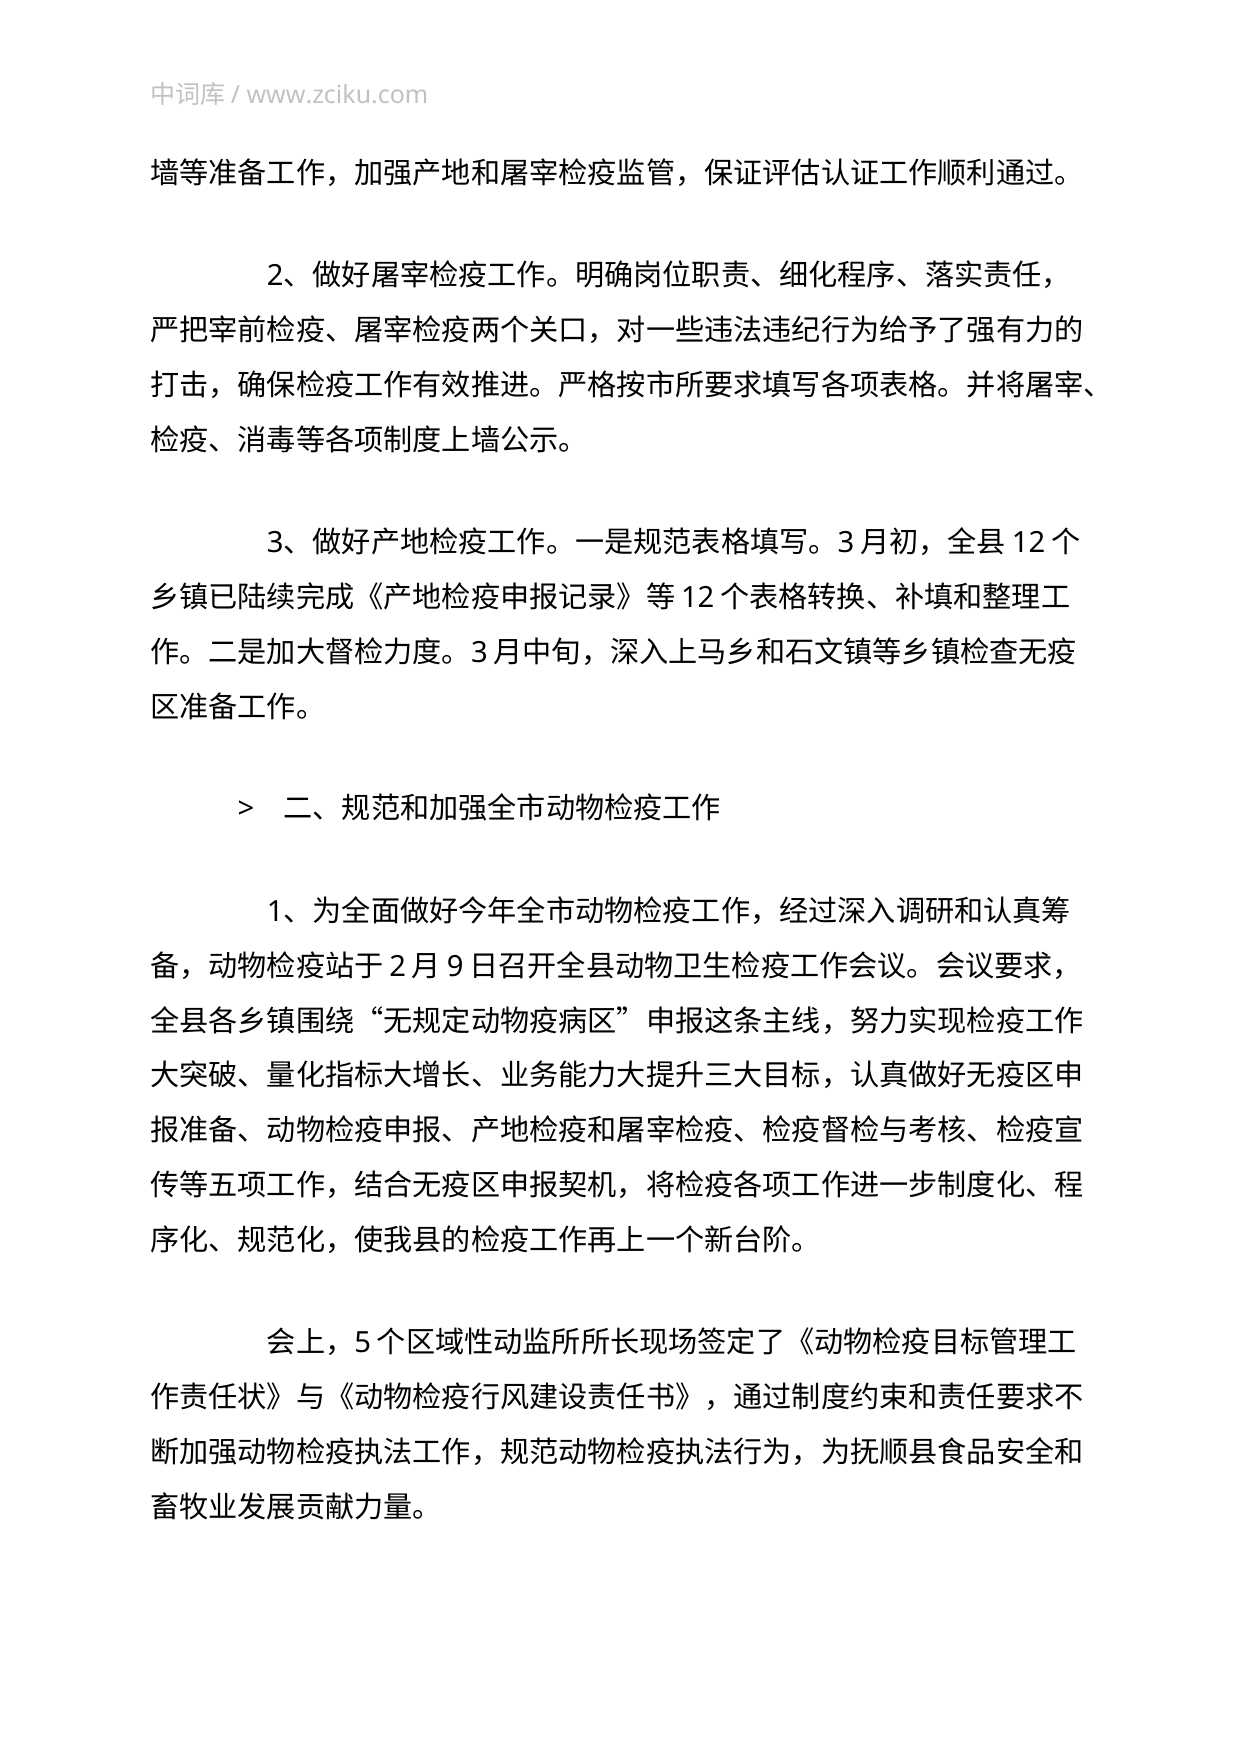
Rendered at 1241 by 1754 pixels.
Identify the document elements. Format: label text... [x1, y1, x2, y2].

text 3、做好产地检疫工作。一是规范表格填写。3月初，全县12个乡镇已陆续完成《产地检疫申报记录》等12个表格转换、补填和整理工作。二是加大督检力度。3月中旬，深入上马乡和石文镇等乡镇检查无疫区准备工作。 [150, 518, 1090, 726]
text 会上，5个区域性动监所所长现场签定了《动物检疫目标管理工作责任状》与《动物检疫行风建设责任书》，通过制度约束和责任要求不断加强动物检疫执法工作，规范动物检疫执法行为，为抚顺县食品安全和畜牧业发展贡献力量。 [150, 1318, 1090, 1526]
text 1、为全面做好今年全市动物检疫工作，经过深入调研和认真筹备，动物检疫站于2月9日召开全县动物卫生检疫工作会议。会议要求，全县各乡镇围绕“无规定动物疫病区”申报这条主线，努力实现检疫工作大突破、量化指标大增长、业务能力大提升三大目标，认真做好无疫区申报准备、动物检疫申报、产地检疫和屠宰检疫、检疫督检与考核、检疫宣传等五项工作，结合无疫区申报契机，将检疫各项工作进一步制度化、程序化、规范化，使我县的检疫工作再上一个新台阶。 [150, 887, 1090, 1259]
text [150, 150, 1090, 192]
text 2、做好屠宰检疫工作。明确岗位职责、细化程序、落实责任，严把宰前检疫、屠宰检疫两个关口，对一些违法违纪行为给予了强有力的打击，确保检疫工作有效推进。严格按市所要求填写各项表格。并将屠宰、检疫、消毒等各项制度上墙公示。 [150, 252, 1090, 459]
text > 二、规范和加强全市动物检疫工作 [150, 785, 1090, 827]
